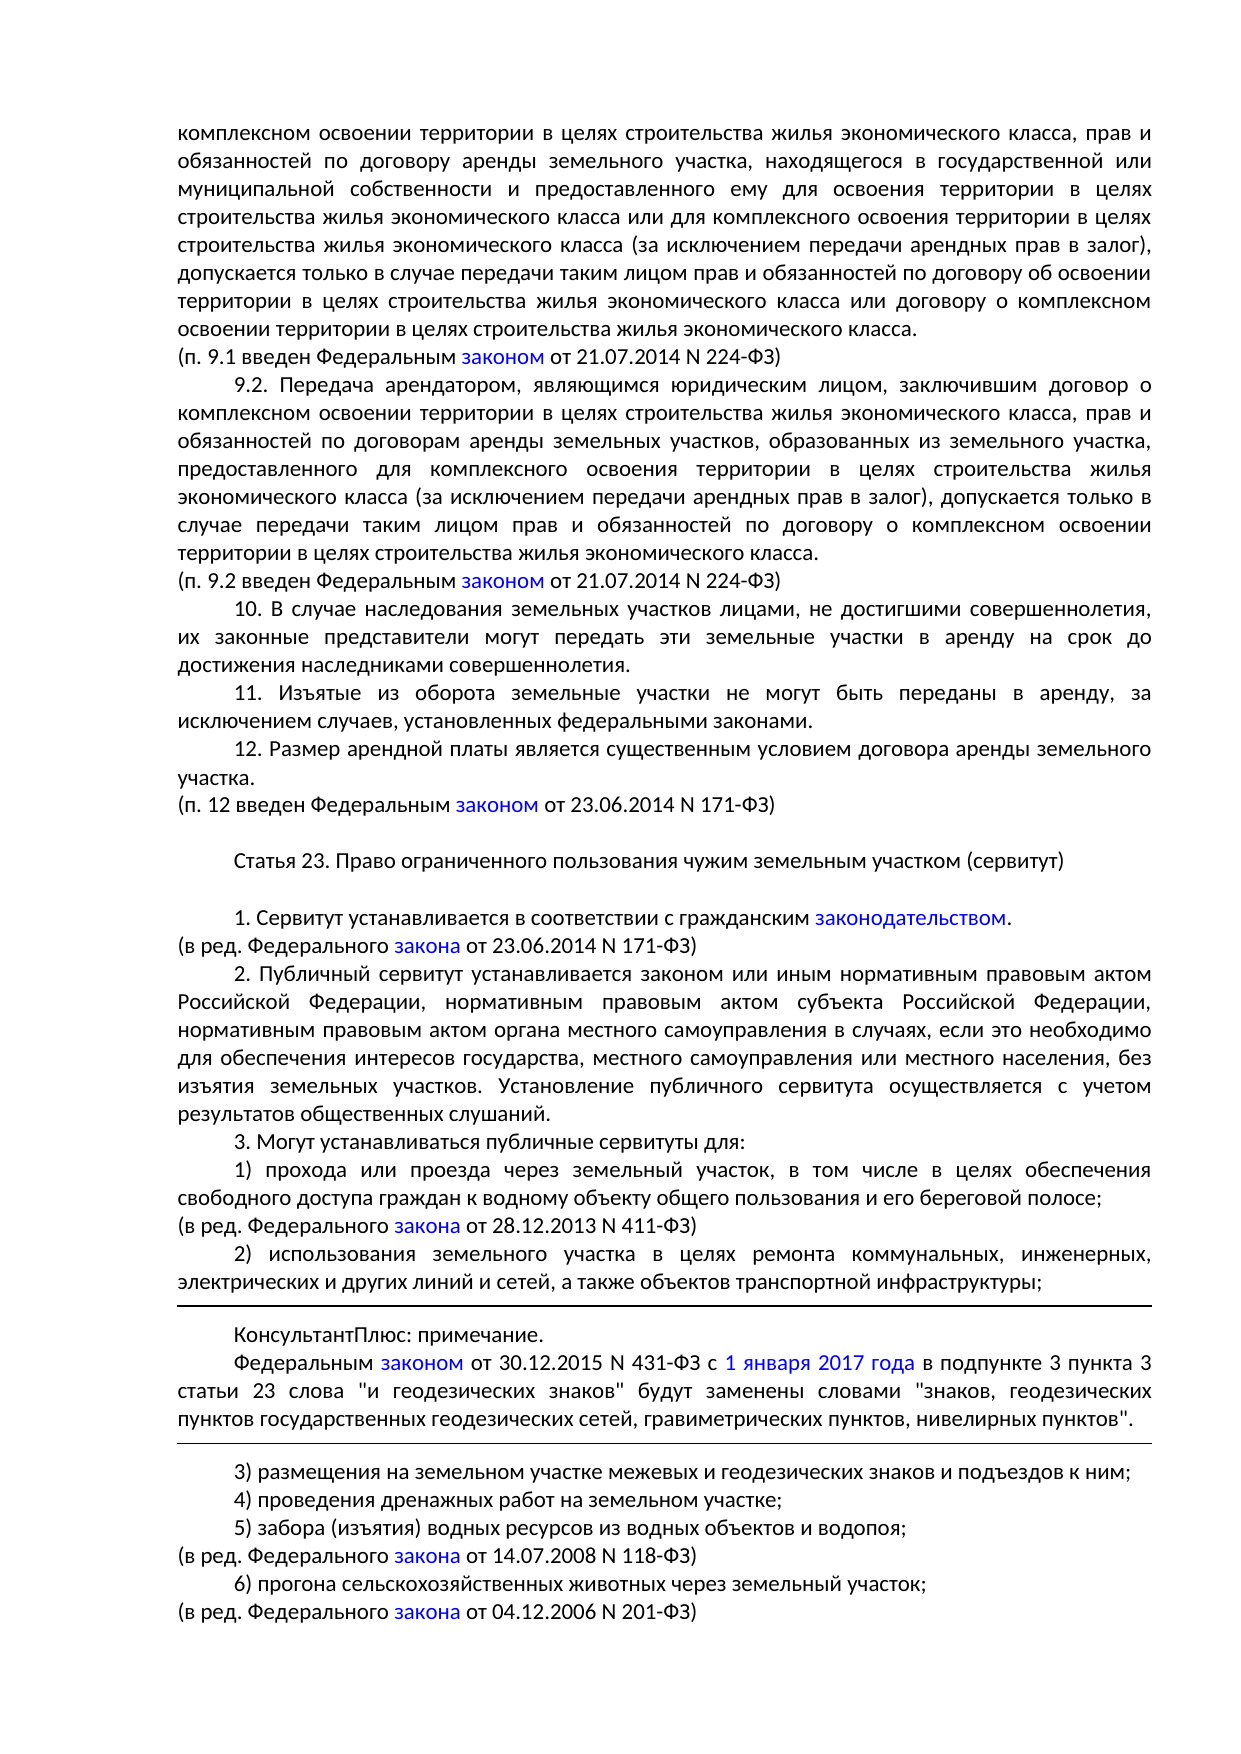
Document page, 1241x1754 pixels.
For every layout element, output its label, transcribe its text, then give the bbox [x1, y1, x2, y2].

text 3. Могут устанавливаться публичные сервитуты для: [177, 1127, 1152, 1155]
text 3) размещения на земельном участке межевых и геодезических знаков и подъездов к ним; [177, 1457, 1152, 1485]
text 12. Размер арендной платы является существенным условием договора аренды земельного участка. [177, 734, 1152, 791]
text 1) прохода или проезда через земельный участок, в том числе в целях обеспечения свободного доступа граждан к водному объекту общего пользования и его береговой полосе; [177, 1155, 1152, 1211]
text Федеральным законом от 30.12.2015 N 431-ФЗ с 1 января 2017 года в подпункте 3 пункта 3 статьи 23 слова "и геодезических знаков" будут заменены словами "знаков, геодезических пунктов государственных геодезических сетей, гравиметрических пунктов, нивелирных пунктов". [177, 1348, 1152, 1432]
text КонсультантПлюс: примечание. [177, 1320, 1152, 1348]
text (п. 12 введен Федеральным законом от 23.06.2014 N 171-ФЗ) [177, 791, 1152, 819]
text 4) проведения дренажных работ на земельном участке; [177, 1485, 1152, 1513]
text 2) использования земельного участка в целях ремонта коммунальных, инженерных, электрических и других линий и сетей, а также объектов транспортной инфраструктуры; [177, 1239, 1152, 1295]
text 6) прогона сельскохозяйственных животных через земельный участок; [177, 1569, 1152, 1597]
text (в ред. Федерального закона от 14.07.2008 N 118-ФЗ) [177, 1541, 1152, 1569]
text 1. Сервитут устанавливается в соответствии с гражданским законодательством. [177, 903, 1152, 931]
text (в ред. Федерального закона от 28.12.2013 N 411-ФЗ) [177, 1211, 1152, 1239]
text 2. Публичный сервитут устанавливается законом или иным нормативным правовым актом Российской Федерации, нормативным правовым актом субъекта Российской Федерации, нормативным правовым актом органа местного самоуправления в случаях, если это необходимо для обеспечения интересов государства, местного самоуправления или местного населения, без изъятия земельных участков. Установление публичного сервитута осуществляется с учетом результатов общественных слушаний. [177, 959, 1152, 1127]
text Статья 23. Право ограниченного пользования чужим земельным участком (сервитут) [177, 847, 1152, 875]
text (в ред. Федерального закона от 23.06.2014 N 171-ФЗ) [177, 931, 1152, 959]
text (п. 9.1 введен Федеральным законом от 21.07.2014 N 224-ФЗ) [177, 342, 1152, 370]
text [177, 118, 1152, 342]
text 9.2. Передача арендатором, являющимся юридическим лицом, заключившим договор о комплексном освоении территории в целях строительства жилья экономического класса, прав и обязанностей по договорам аренды земельных участков, образованных из земельного участка, предоставленного для комплексного освоения территории в целях строительства жилья экономического класса (за исключением передачи арендных прав в залог), допускается только в случае передачи таким лицом прав и обязанностей по договору о комплексном освоении территории в целях строительства жилья экономического класса. [177, 370, 1152, 566]
text (в ред. Федерального закона от 04.12.2006 N 201-ФЗ) [177, 1597, 1152, 1625]
text 5) забора (изъятия) водных ресурсов из водных объектов и водопоя; [177, 1513, 1152, 1541]
text 10. В случае наследования земельных участков лицами, не достигшими совершеннолетия, их законные представители могут передать эти земельные участки в аренду на срок до достижения наследниками совершеннолетия. [177, 594, 1152, 678]
text (п. 9.2 введен Федеральным законом от 21.07.2014 N 224-ФЗ) [177, 566, 1152, 594]
text 11. Изъятые из оборота земельные участки не могут быть переданы в аренду, за исключением случаев, установленных федеральными законами. [177, 678, 1152, 734]
